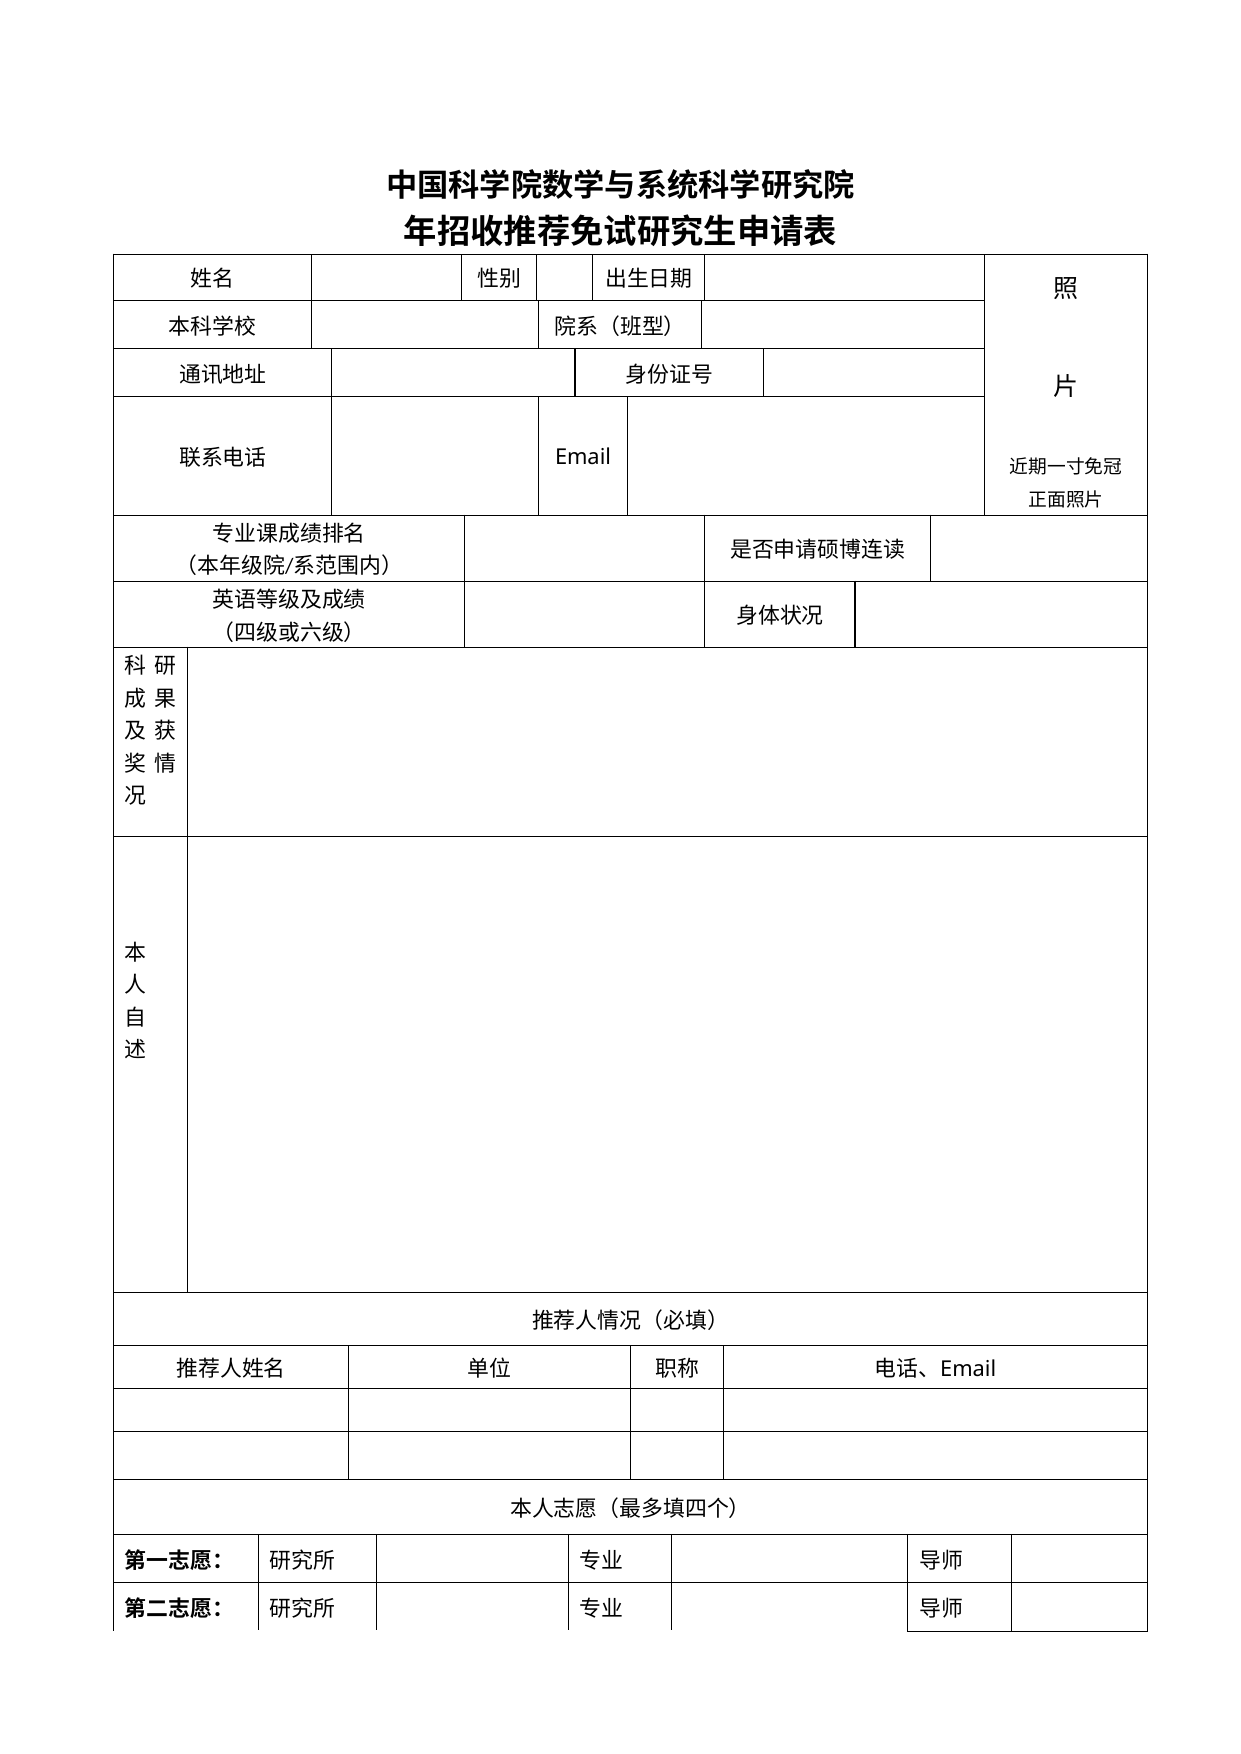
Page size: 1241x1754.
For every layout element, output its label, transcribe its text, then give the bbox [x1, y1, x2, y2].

table_cell [1012, 1583, 1147, 1631]
table_cell [376, 1583, 568, 1631]
table_cell [631, 1432, 723, 1479]
table_cell [188, 837, 1147, 1292]
table_cell 专业课成绩排名 （本年级院/系范围内） [114, 516, 464, 581]
table_header [312, 255, 461, 300]
table_cell 专业 [568, 1583, 671, 1631]
table_cell [702, 301, 984, 348]
table_cell [931, 516, 1147, 581]
table_cell 电话、Email [724, 1346, 1147, 1388]
table_cell 职称 [631, 1346, 723, 1388]
table_cell 单位 [349, 1346, 630, 1388]
table_cell 院系（班型） [539, 301, 701, 348]
table_cell [631, 1389, 723, 1431]
table_cell 本 人 自 述 [114, 837, 187, 1292]
table_cell [1012, 1535, 1147, 1582]
table_header 姓名 [114, 255, 311, 300]
table_cell 联系电话 [114, 397, 331, 514]
table_cell 专业 [569, 1535, 671, 1582]
table_cell [724, 1389, 1147, 1431]
table_cell [349, 1432, 630, 1479]
table_header 性别 [462, 255, 536, 300]
table_cell [671, 1583, 907, 1631]
table_cell 导师 [908, 1583, 1011, 1631]
table_cell [332, 349, 574, 396]
table_cell [332, 397, 538, 514]
text 中国科学院数学与系统科学研究院 [187, 160, 1053, 205]
table_cell 第二志愿： [114, 1583, 258, 1631]
table_cell [114, 1389, 348, 1431]
table_cell 研究所 [258, 1583, 376, 1631]
table_cell [188, 648, 1147, 836]
table_cell 科研成果及获奖情况 [114, 648, 187, 836]
table_cell 身体状况 [705, 582, 854, 647]
table_cell [764, 349, 984, 396]
table_cell [377, 1535, 568, 1582]
table_cell [724, 1432, 1147, 1479]
table_cell [114, 1432, 348, 1479]
table_cell [672, 1535, 907, 1582]
table_cell 身份证号 [576, 349, 763, 396]
table_cell 通讯地址 [114, 349, 331, 396]
table_cell [465, 582, 704, 647]
table_cell 导师 [908, 1535, 1011, 1582]
table_cell 第一志愿： [114, 1535, 258, 1582]
table_cell 本科学校 [114, 301, 311, 348]
table_header 出生日期 [593, 255, 704, 300]
table_cell 推荐人情况（必填） [114, 1293, 1147, 1345]
text 年招收推荐免试研究生申请表 [187, 205, 1053, 253]
table_cell [349, 1389, 630, 1431]
table_cell 推荐人姓名 [114, 1346, 348, 1388]
table_cell Email [539, 397, 627, 514]
table_cell [465, 516, 704, 581]
table_header [705, 255, 984, 300]
table_cell 本人志愿（最多填四个） [114, 1480, 1147, 1534]
table_cell [628, 397, 984, 514]
table_cell [312, 301, 538, 348]
table_cell [856, 582, 1147, 647]
table_cell 是否申请硕博连读 [705, 516, 930, 581]
table_header 照 片 近期一寸免冠 正面照片 [985, 255, 1147, 514]
table_cell 研究所 [259, 1535, 376, 1582]
table_cell 英语等级及成绩 （四级或六级） [114, 582, 464, 647]
table_header [537, 255, 592, 300]
